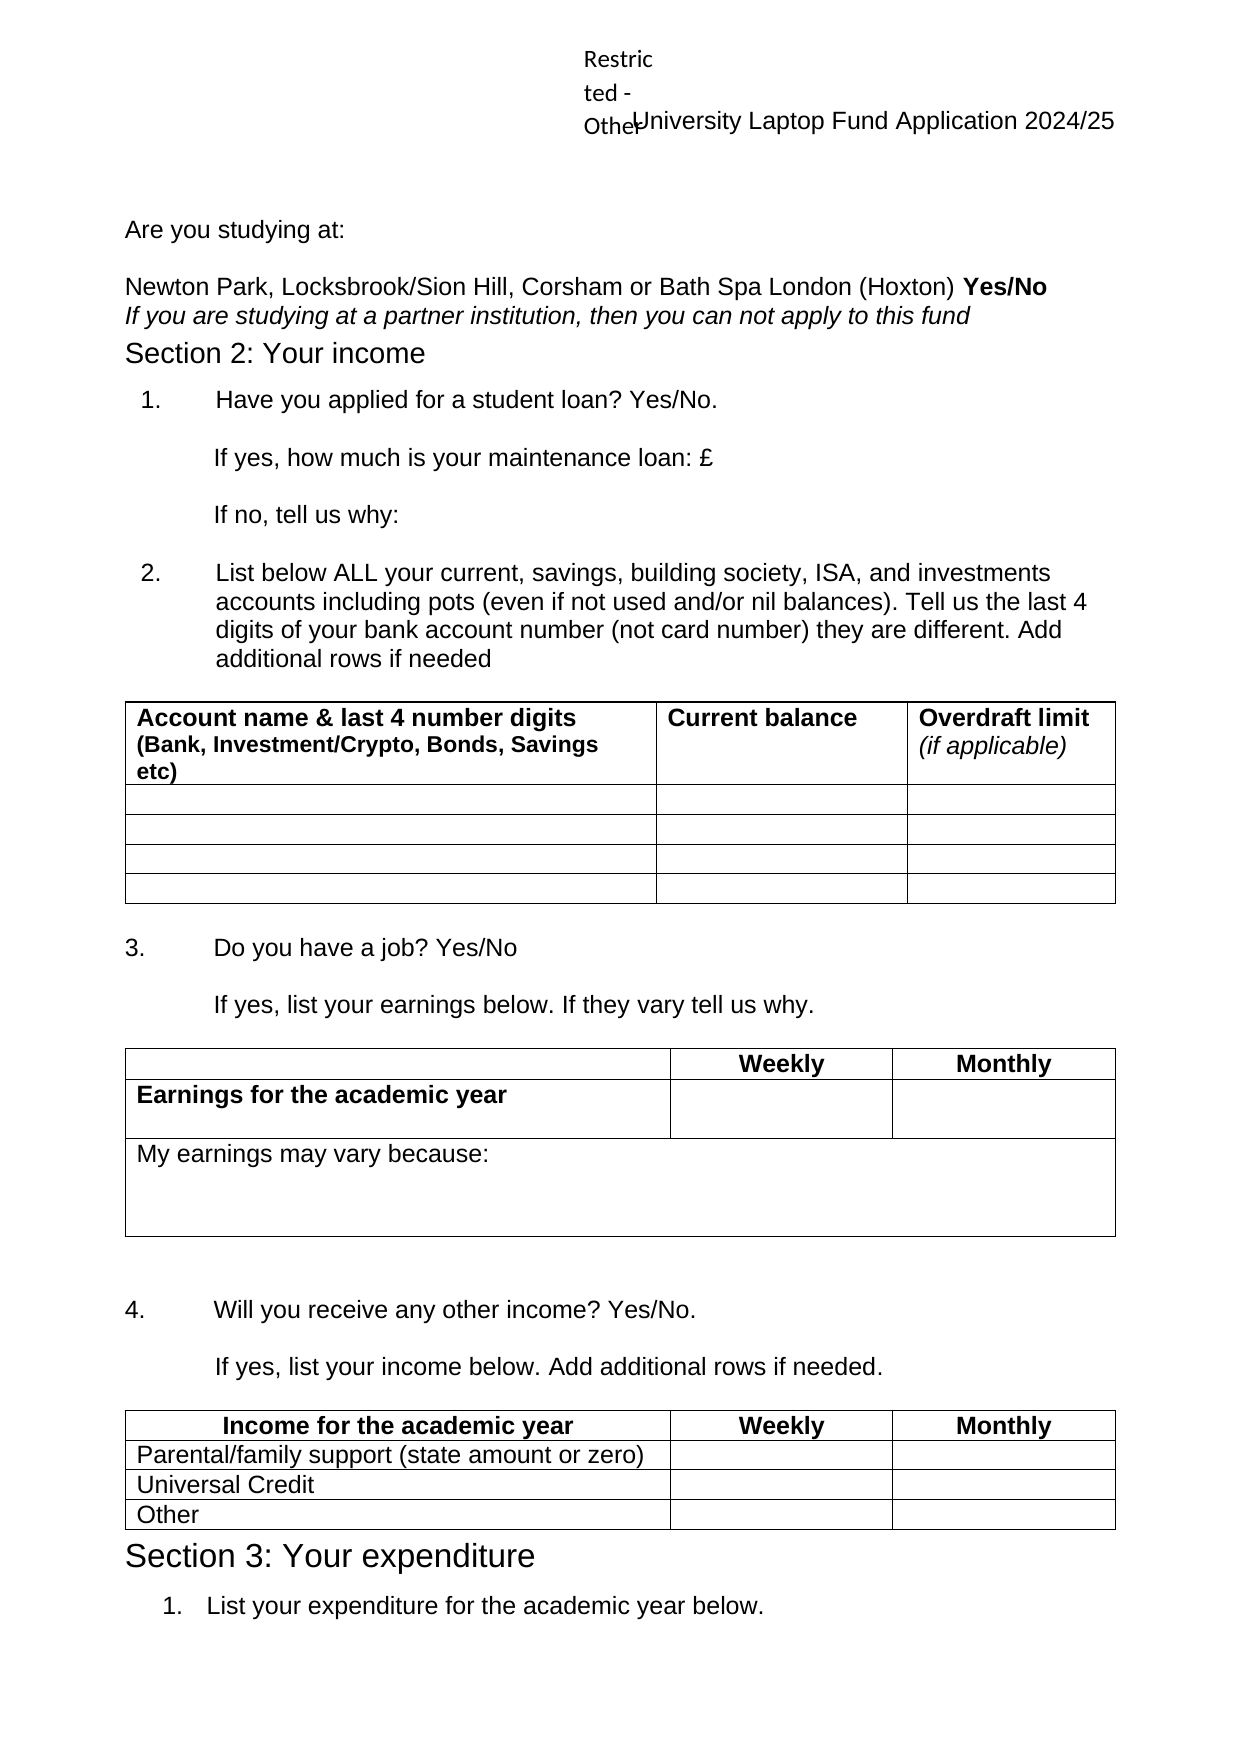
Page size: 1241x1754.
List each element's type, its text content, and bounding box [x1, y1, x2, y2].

subtitle Section 2: Your income [124, 336, 1115, 369]
table_header Weekly [671, 1411, 892, 1439]
text Are you studying at: [124, 214, 1115, 243]
table_cell [657, 845, 907, 873]
table_header Monthly [893, 1411, 1115, 1439]
text 4. Will you receive any other income? Yes/No. [124, 1295, 1115, 1323]
text If you are studying at a partner institution, then you can not apply to this fund [124, 301, 1115, 329]
text If yes, how much is your maintenance loan: £ [213, 443, 1115, 471]
table_header Account name & last 4 number digits (Bank, Investment/Crypto, Bonds, Savings etc) [126, 703, 656, 784]
table_cell [126, 815, 656, 843]
table_header Overdraft limit (if applicable) [908, 703, 1115, 784]
table_cell Parental/family support (state amount or zero) [126, 1441, 670, 1469]
table_header Weekly [671, 1049, 892, 1079]
table_cell [126, 874, 656, 903]
table_cell [126, 785, 656, 814]
table_cell [671, 1470, 892, 1499]
table_cell [126, 845, 656, 873]
table_cell Universal Credit [126, 1470, 670, 1499]
text If yes, list your earnings below. If they vary tell us why. [213, 990, 1115, 1019]
table_cell [908, 874, 1115, 903]
table_cell [893, 1500, 1115, 1529]
table_cell [908, 815, 1115, 843]
table_cell My earnings may vary because: [126, 1139, 1115, 1236]
subtitle Section 3: Your expenditure [124, 1536, 1115, 1574]
text Newton Park, Locksbrook/Sion Hill, Corsham or Bath Spa London (Hoxton) Yes/No [124, 272, 1115, 301]
table_cell [657, 874, 907, 903]
table_cell [671, 1080, 892, 1138]
list Have you applied for a student loan? Yes/No. [140, 385, 1115, 414]
table_cell [657, 785, 907, 814]
table_cell [657, 815, 907, 843]
table_header Monthly [893, 1049, 1115, 1079]
list List your expenditure for the academic year below. [162, 1591, 1115, 1619]
text 3. Do you have a job? Yes/No [124, 933, 1115, 962]
table_cell [671, 1441, 892, 1469]
table_cell [893, 1470, 1115, 1499]
table_header Current balance [657, 703, 907, 784]
table_header [126, 1049, 670, 1079]
table_cell [893, 1080, 1115, 1138]
table_cell [893, 1441, 1115, 1469]
table_header Income for the academic year [126, 1411, 670, 1439]
list List below ALL your current, savings, building society, ISA, and investments accounts including pots (even if not used and/or nil balances). Tell us the last 4 digits of your bank account number (not card number) they are different. Add additional rows if needed [140, 558, 1115, 673]
table_cell Other [126, 1500, 670, 1529]
table_cell [908, 785, 1115, 814]
text If yes, list your income below. Add additional rows if needed. [124, 1352, 1115, 1381]
text If no, tell us why: [213, 500, 1115, 529]
table_cell Earnings for the academic year [126, 1080, 670, 1138]
table_cell [671, 1500, 892, 1529]
table_cell [908, 845, 1115, 873]
